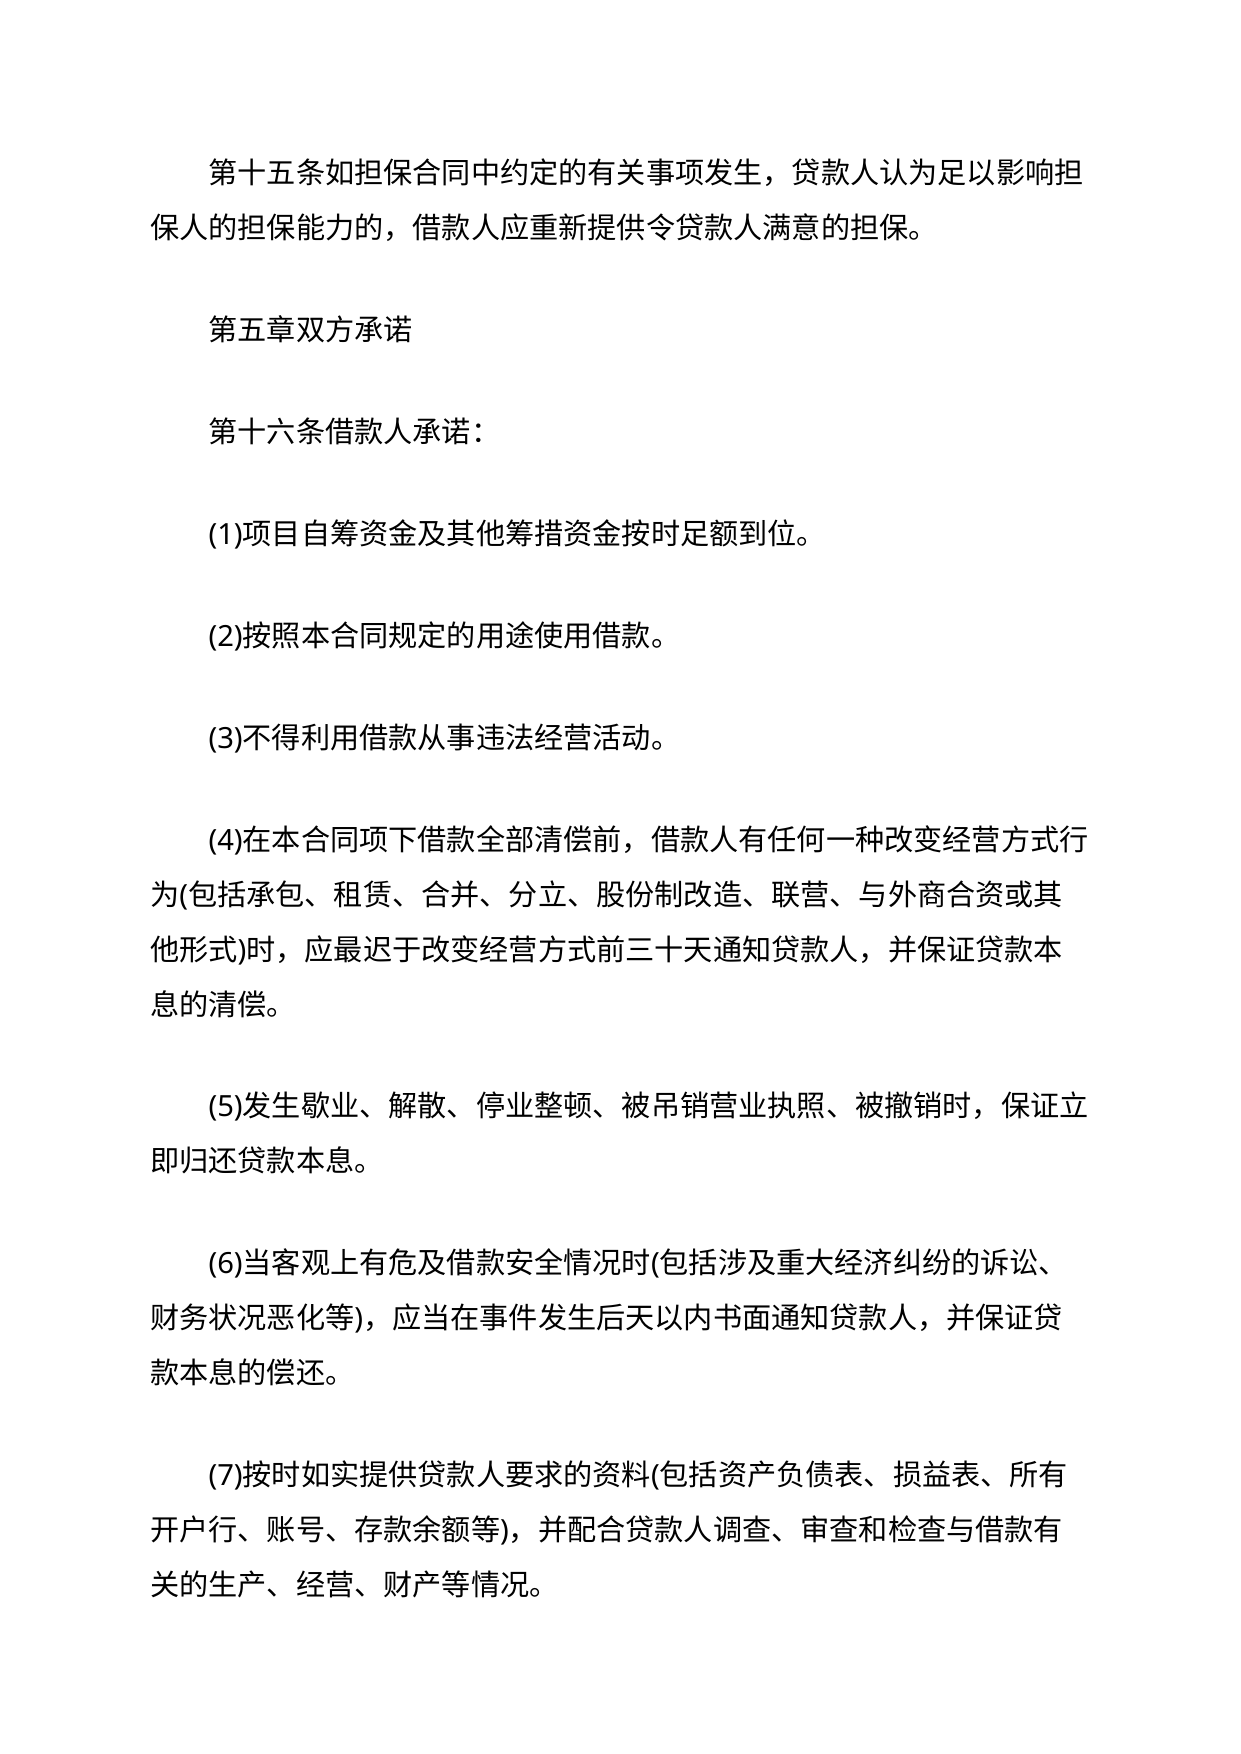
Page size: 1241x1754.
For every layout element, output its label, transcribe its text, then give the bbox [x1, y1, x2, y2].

text (6)当客观上有危及借款安全情况时(包括涉及重大经济纠纷的诉讼、财务状况恶化等)，应当在事件发生后天以内书面通知贷款人，并保证贷款本息的偿还。 [150, 1240, 1090, 1392]
text 第五章双方承诺 [150, 307, 1090, 349]
text 第十五条如担保合同中约定的有关事项发生，贷款人认为足以影响担保人的担保能力的，借款人应重新提供令贷款人满意的担保。 [150, 150, 1090, 247]
text (7)按时如实提供贷款人要求的资料(包括资产负债表、损益表、所有开户行、账号、存款余额等)，并配合贷款人调查、审查和检查与借款有关的生产、经营、财产等情况。 [150, 1451, 1090, 1604]
text (5)发生歇业、解散、停业整顿、被吊销营业执照、被撤销时，保证立即归还贷款本息。 [150, 1083, 1090, 1180]
text (3)不得利用借款从事违法经营活动。 [150, 714, 1090, 757]
text (2)按照本合同规定的用途使用借款。 [150, 612, 1090, 654]
text (1)项目自筹资金及其他筹措资金按时足额到位。 [150, 510, 1090, 553]
text 第十六条借款人承诺： [150, 408, 1090, 451]
text (4)在本合同项下借款全部清偿前，借款人有任何一种改变经营方式行为(包括承包、租赁、合并、分立、股份制改造、联营、与外商合资或其他形式)时，应最迟于改变经营方式前三十天通知贷款人，并保证贷款本息的清偿。 [150, 816, 1090, 1023]
